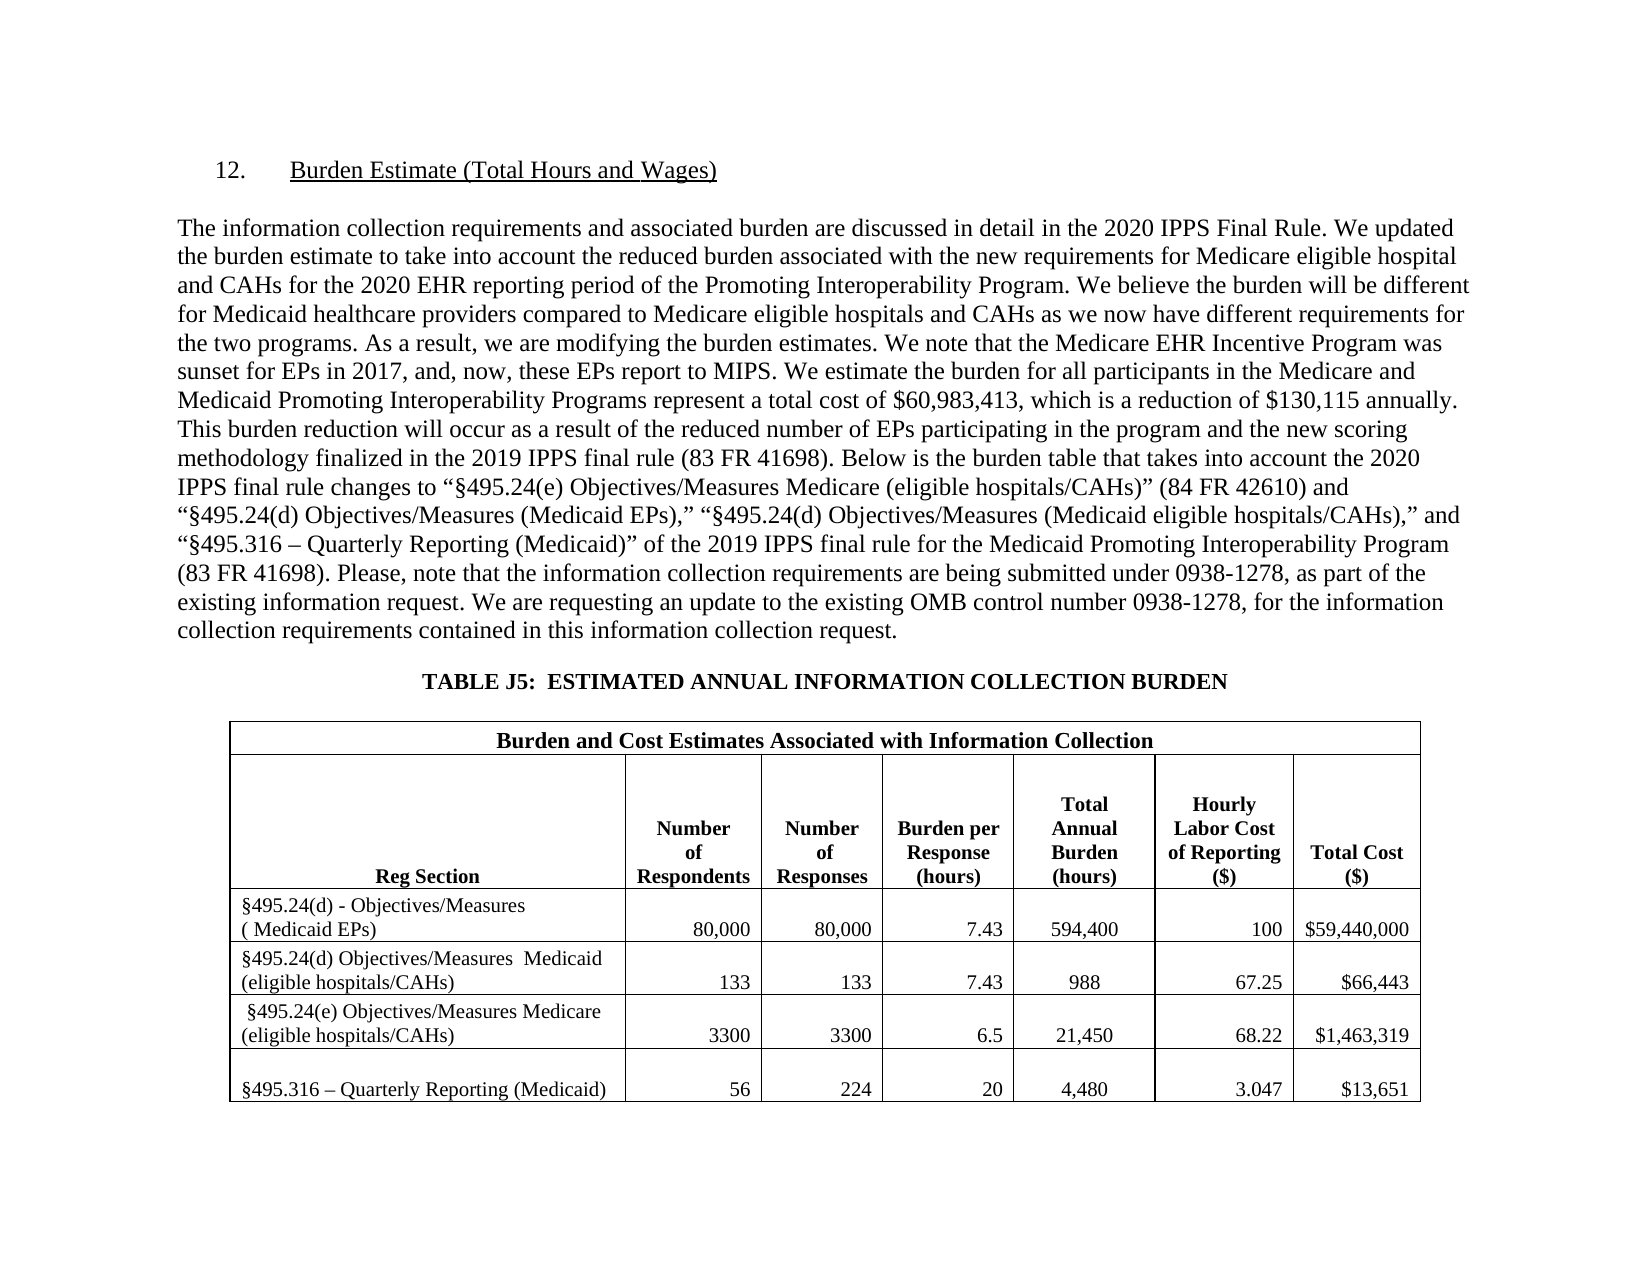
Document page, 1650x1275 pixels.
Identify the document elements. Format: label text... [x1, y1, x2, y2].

table_cell 133 [626, 942, 761, 994]
table_cell 67.25 [1156, 942, 1293, 994]
list Burden Estimate (Total Hours and Wages) [214, 155, 1473, 184]
table_cell $13,651 [1294, 1049, 1420, 1101]
table_cell 3300 [626, 995, 761, 1047]
table_cell 68.22 [1156, 995, 1293, 1047]
table_cell 21,450 [1014, 995, 1154, 1047]
table_header Burden and Cost Estimates Associated with Information Collection [231, 722, 1420, 754]
table_cell $1,463,319 [1294, 995, 1420, 1047]
table_cell 56 [626, 1049, 761, 1101]
table_cell 594,400 [1014, 889, 1154, 941]
table_cell 988 [1014, 942, 1154, 994]
text TABLE J5: ESTIMATED ANNUAL INFORMATION COLLECTION BURDEN [150, 668, 1500, 694]
table_cell Total Annual Burden (hours) [1014, 755, 1154, 888]
table_cell 4,480 [1014, 1049, 1154, 1101]
table_cell 20 [883, 1049, 1013, 1101]
table_cell 224 [762, 1049, 882, 1101]
table_cell 6.5 [883, 995, 1013, 1047]
text The information collection requirements and associated burden are discussed in detail in the 2020 IPPS Final Rule. We updated the burden estimate to take into account the reduced burden associated with the new requirements for Medicare eligible hospital and CAHs for the 2020 EHR reporting period of the Promoting Interoperability Program. We believe the burden will be different for Medicaid healthcare providers compared to Medicare eligible hospitals and CAHs as we now have different requirements for the two programs. As a result, we are modifying the burden estimates. We note that the Medicare EHR Incentive Program was sunset for EPs in 2017, and, now, these EPs report to MIPS. We estimate the burden for all participants in the Medicare and Medicaid Promoting Interoperability Programs represent a total cost of $60,983,413, which is a reduction of $130,115 annually. This burden reduction will occur as a result of the reduced number of EPs participating in the program and the new scoring methodology finalized in the 2019 IPPS final rule (83 FR 41698). Below is the burden table that takes into account the 2020 IPPS final rule changes to “§495.24(e) Objectives/Measures Medicare (eligible hospitals/CAHs)” (84 FR 42610) and “§495.24(d) Objectives/Measures (Medicaid EPs),” “§495.24(d) Objectives/Measures (Medicaid eligible hospitals/CAHs),” and “§495.316 – Quarterly Reporting (Medicaid)” of the 2019 IPPS final rule for the Medicaid Promoting Interoperability Program (83 FR 41698). Please, note that the information collection requirements are being submitted under 0938-1278, as part of the existing information request. We are requesting an update to the existing OMB control number 0938-1278, for the information collection requirements contained in this information collection request. [177, 213, 1473, 644]
table_cell §495.24(d) - Objectives/Measures ( Medicaid EPs) [231, 889, 625, 941]
table_cell $66,443 [1294, 942, 1420, 994]
table_cell Reg Section [231, 755, 625, 888]
table_cell 7.43 [883, 942, 1013, 994]
table_cell Number of Responses [762, 755, 882, 888]
table_cell 7.43 [883, 889, 1013, 941]
table_cell 3300 [762, 995, 882, 1047]
table_cell §495.24(d) Objectives/Measures Medicaid (eligible hospitals/CAHs) [231, 942, 625, 994]
table_cell Total Cost ($) [1294, 755, 1420, 888]
table_cell 3.047 [1156, 1049, 1293, 1101]
table_cell §495.316 – Quarterly Reporting (Medicaid) [231, 1049, 625, 1101]
table_cell Hourly Labor Cost of Reporting ($) [1156, 755, 1293, 888]
table_cell Burden per Response (hours) [883, 755, 1013, 888]
table_cell 100 [1156, 889, 1293, 941]
table_cell §495.24(e) Objectives/Measures Medicare (eligible hospitals/CAHs) [231, 995, 625, 1047]
table_cell 80,000 [762, 889, 882, 941]
table_cell 80,000 [626, 889, 761, 941]
table_cell $59,440,000 [1294, 889, 1420, 941]
table_cell Number of Respondents [626, 755, 761, 888]
table_cell 133 [762, 942, 882, 994]
